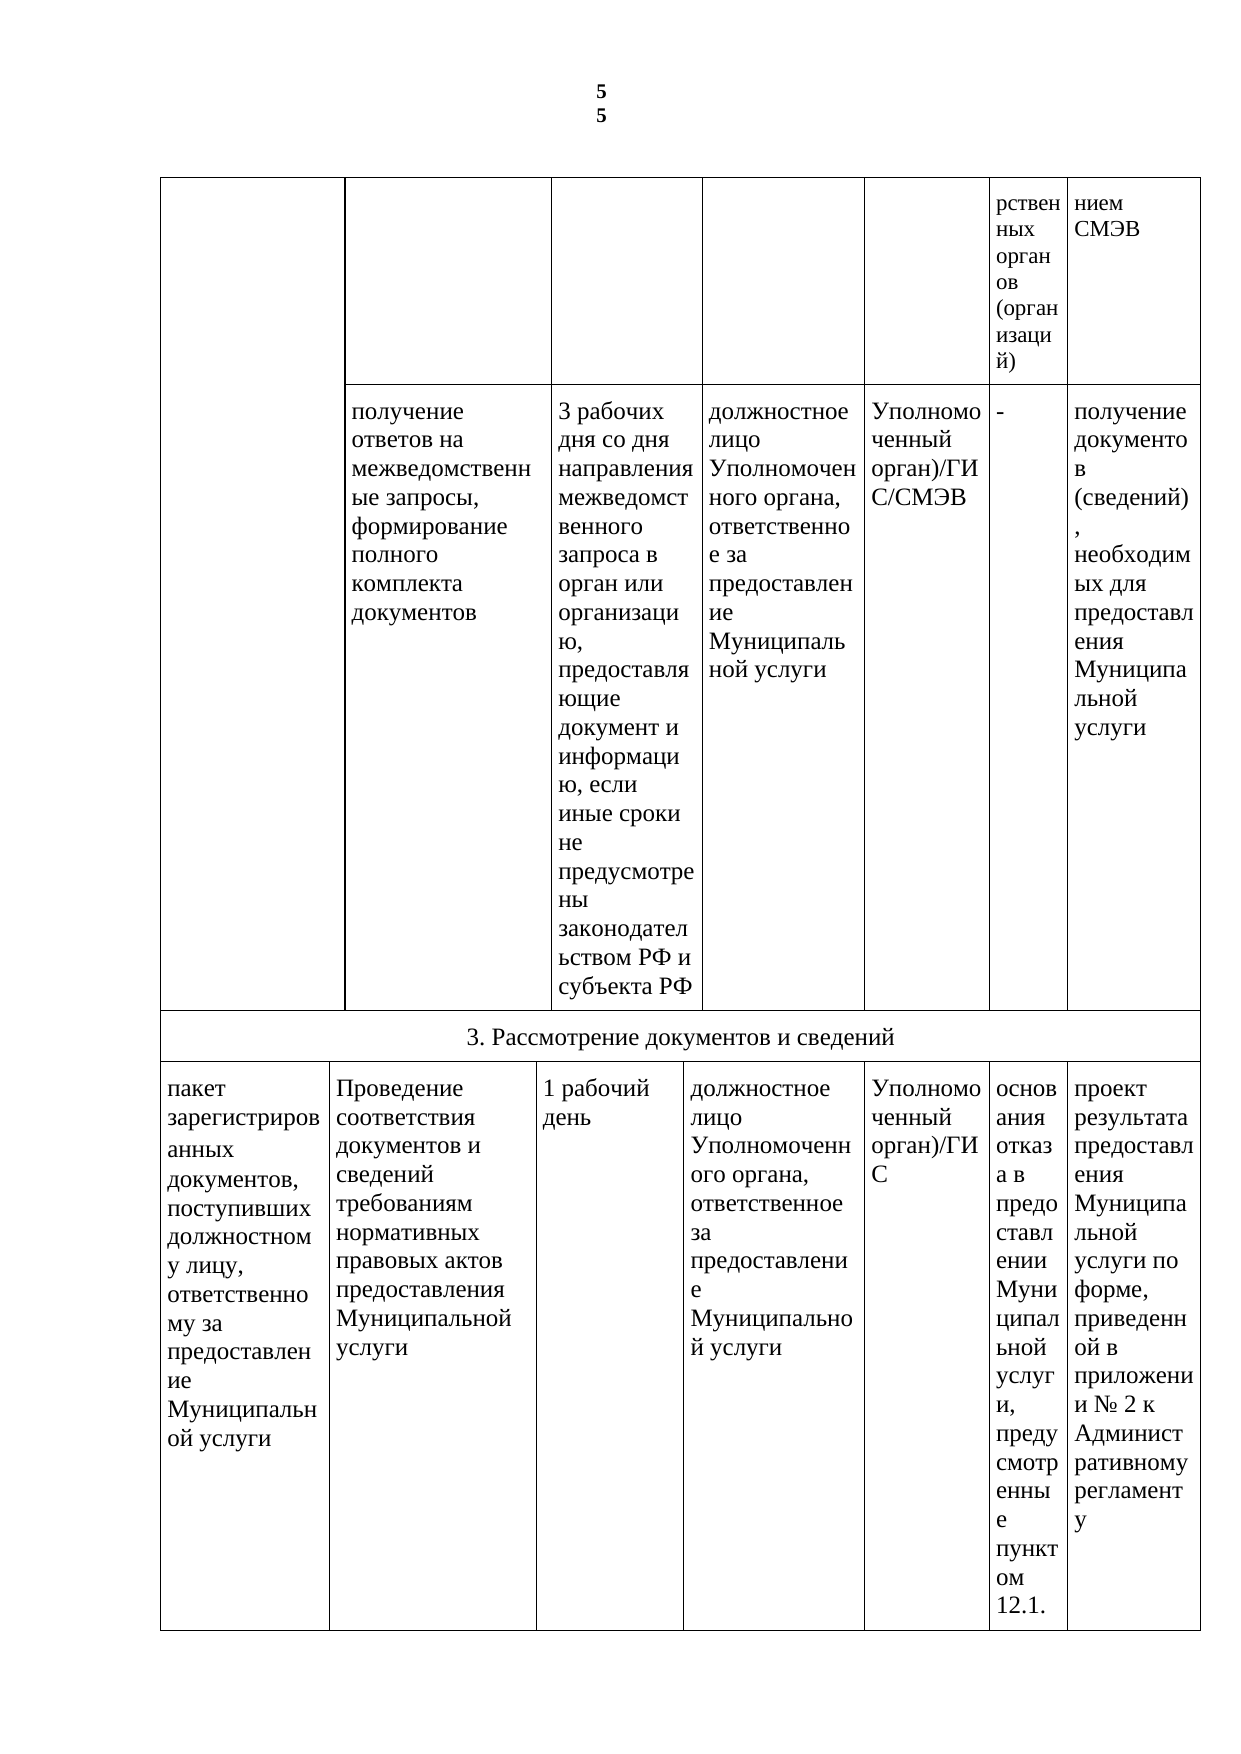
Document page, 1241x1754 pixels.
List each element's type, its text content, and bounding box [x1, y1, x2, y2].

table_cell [161, 178, 344, 1010]
table_cell - [990, 385, 1067, 1010]
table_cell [990, 178, 1067, 384]
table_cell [552, 178, 702, 384]
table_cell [684, 1062, 864, 1630]
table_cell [346, 178, 551, 384]
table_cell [161, 1062, 329, 1630]
table_cell получение документов (сведений), необходимых для предоставления Муниципальной услуги [1068, 385, 1200, 1010]
table_cell получение ответов на межведомственные запросы, формирование полного комплекта документов [346, 385, 551, 1010]
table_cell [990, 1062, 1067, 1630]
table_cell 1 рабочий день [537, 1062, 683, 1630]
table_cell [330, 1062, 536, 1630]
table_cell 3 рабочих дня со дня направления межведомственного запроса в орган или организацию, предоставляющие документ и информацию, если иные сроки не предусмотрены законодательством РФ и субъекта РФ [552, 385, 702, 1010]
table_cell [865, 1062, 989, 1630]
table_cell Уполномоченный орган)/ГИС/СМЭВ [865, 385, 989, 1010]
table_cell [1068, 178, 1200, 384]
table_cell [703, 178, 864, 384]
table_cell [865, 178, 989, 384]
table_cell должностное лицо Уполномоченного органа, ответственное за предоставление Муниципальной услуги [703, 385, 864, 1010]
table_cell 3. Рассмотрение документов и сведений [161, 1011, 1200, 1061]
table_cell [1068, 1062, 1200, 1630]
